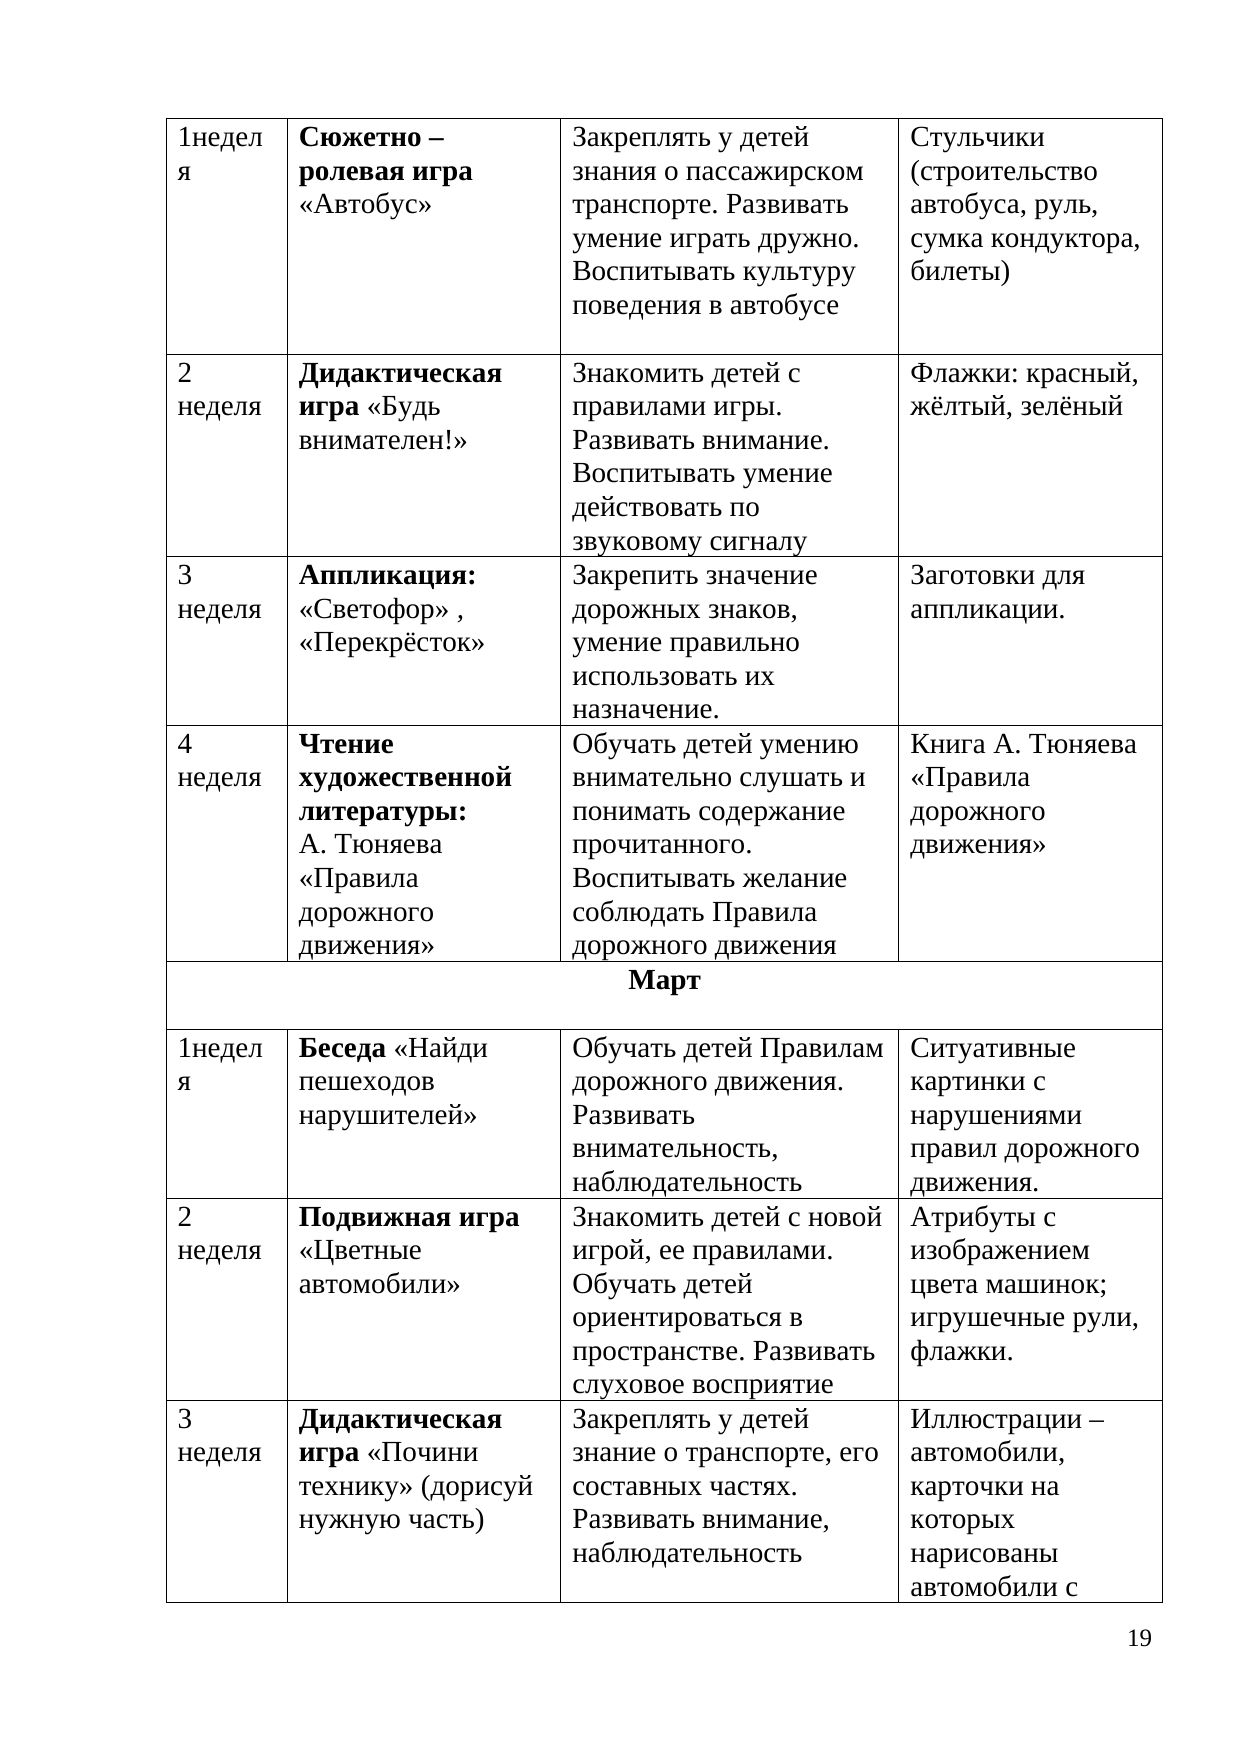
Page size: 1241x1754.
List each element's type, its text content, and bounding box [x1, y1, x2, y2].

table_cell Беседа «Найди пешеходов нарушителей» [288, 1030, 560, 1198]
table_cell Заготовки для аппликации. [899, 557, 1162, 725]
table_cell 3 неделя [167, 557, 287, 725]
table_cell Атрибуты с изображением цвета машинок; игрушечные рули, флажки. [899, 1199, 1162, 1400]
table_cell 4 неделя [167, 726, 287, 961]
table_cell Стульчики (строительство автобуса, руль, сумка кондуктора, билеты) [899, 119, 1162, 354]
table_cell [561, 1401, 898, 1602]
table_cell 1неделя [167, 119, 287, 354]
table_cell Март [167, 962, 1162, 1029]
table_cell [899, 1401, 1162, 1602]
table_cell Закрепить значение дорожных знаков, умение правильно использовать их назначение. [561, 557, 898, 725]
table_cell Обучать детей Правилам дорожного движения. Развивать внимательность, наблюдательность [561, 1030, 898, 1198]
table_cell Закреплять у детей знания о пассажирском транспорте. Развивать умение играть дружно. Воспитывать культуру поведения в автобусе [561, 119, 898, 354]
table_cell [288, 1401, 560, 1602]
table_cell Знакомить детей с новой игрой, ее правилами. Обучать детей ориентироваться в пространстве. Развивать слуховое восприятие [561, 1199, 898, 1400]
table_cell 2 неделя [167, 1199, 287, 1400]
table_cell Обучать детей умению внимательно слушать и понимать содержание прочитанного. Воспитывать желание соблюдать Правила дорожного движения [561, 726, 898, 961]
table_cell 2 неделя [167, 355, 287, 556]
table_cell Знакомить детей с правилами игры. Развивать внимание. Воспитывать умение действовать по звуковому сигналу [561, 355, 898, 556]
table_cell Подвижная игра «Цветные автомобили» [288, 1199, 560, 1400]
table_cell Сюжетно – ролевая игра «Автобус» [288, 119, 560, 354]
table_cell 1неделя [167, 1030, 287, 1198]
table_cell 3 неделя [167, 1401, 287, 1602]
table_cell Аппликация: «Светофор» , «Перекрёсток» [288, 557, 560, 725]
table_cell Чтение художественной литературы: А. Тюняева «Правила дорожного движения» [288, 726, 560, 961]
table_cell Флажки: красный, жёлтый, зелёный [899, 355, 1162, 556]
table_cell Дидактическая игра «Будь внимателен!» [288, 355, 560, 556]
table_cell Ситуативные картинки с нарушениями правил дорожного движения. [899, 1030, 1162, 1198]
table_cell Книга А. Тюняева «Правила дорожного движения» [899, 726, 1162, 961]
